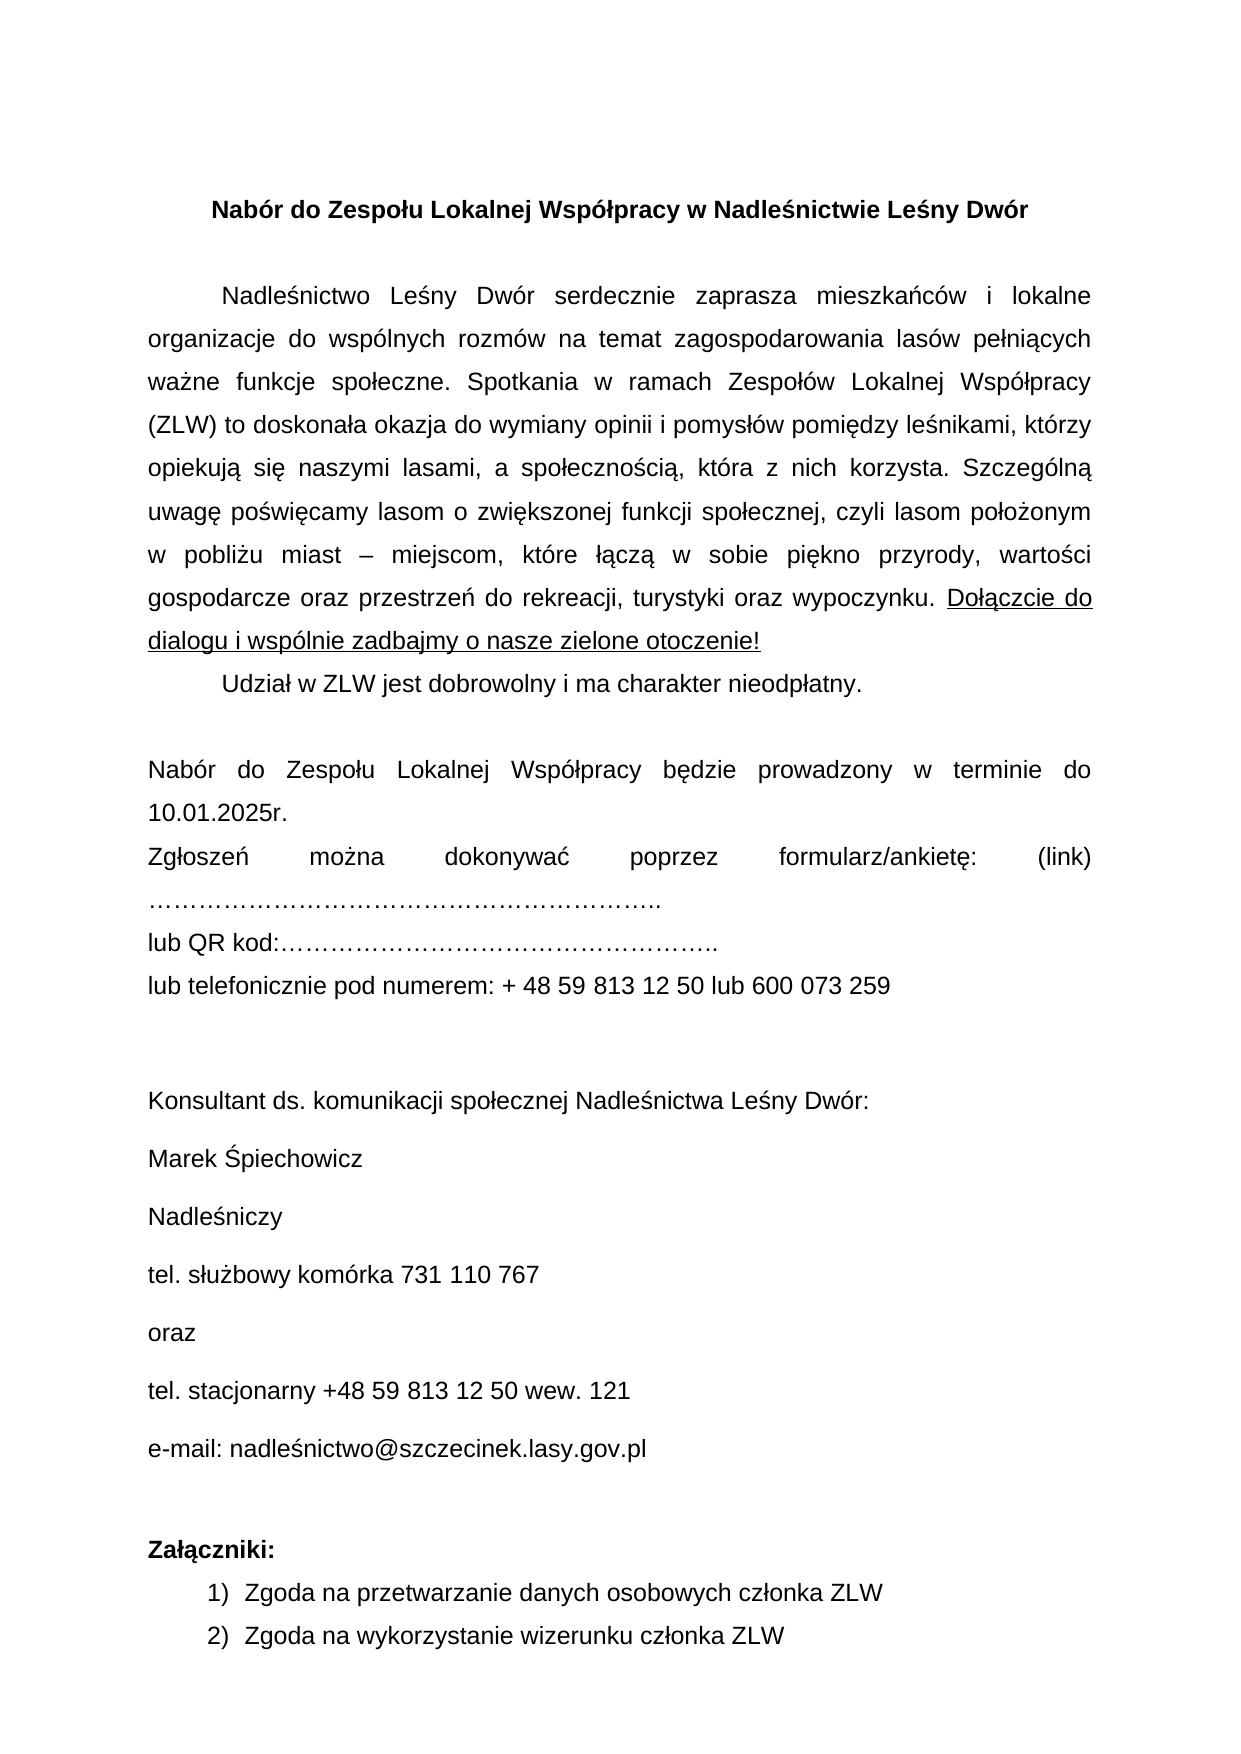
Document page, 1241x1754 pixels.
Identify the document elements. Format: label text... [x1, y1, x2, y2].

text lub telefonicznie pod numerem: + 48 59 813 12 50 lub 600 073 259 [148, 971, 1092, 999]
text Konsultant ds. komunikacji społecznej Nadleśnictwa Leśny Dwór: [148, 1086, 1092, 1115]
text e-mail: nadleśnictwo@szczecinek.lasy.gov.pl [148, 1434, 1092, 1462]
text Załączniki: [148, 1535, 1092, 1563]
text Nadleśnictwo Leśny Dwór serdecznie zaprasza mieszkańców i lokalne organizacje do wspólnych rozmów na temat zagospodarowania lasów pełniących ważne funkcje społeczne. Spotkania w ramach Zespołów Lokalnej Współpracy (ZLW) to doskonała okazja do wymiany opinii i pomysłów pomiędzy leśnikami, którzy opiekują się naszymi lasami, a społecznością, która z nich korzysta. Szczególną uwagę poświęcamy lasom o zwiększonej funkcji społecznej, czyli lasom położonym w pobliżu miast – miejscom, które łączą w sobie piękno przyrody, wartości gospodarcze oraz przestrzeń do rekreacji, turystyki oraz wypoczynku. Dołączcie do dialogu i wspólnie zadbajmy o nasze zielone otoczenie! [148, 281, 1092, 654]
text oraz [148, 1318, 1092, 1347]
text Nabór do Zespołu Lokalnej Współpracy będzie prowadzony w terminie do 10.01.2025r. [148, 755, 1092, 827]
text tel. stacjonarny +48 59 813 12 50 wew. 121 [148, 1376, 1092, 1404]
text tel. służbowy komórka 731 110 767 [148, 1260, 1092, 1289]
text Zgłoszeń można dokonywać poprzez formularz/ankietę: (link)…………………………………………………….. [148, 841, 1092, 913]
text Nabór do Zespołu Lokalnej Współpracy w Nadleśnictwie Leśny Dwór [148, 194, 1092, 223]
text Marek Śpiechowicz [148, 1144, 1092, 1173]
list Zgoda na wykorzystanie wizerunku członka ZLW [207, 1621, 1092, 1650]
text Udział w ZLW jest dobrowolny i ma charakter nieodpłatny. [148, 669, 1092, 698]
text Nadleśniczy [148, 1202, 1092, 1231]
text lub QR kod:…………………………………………….. [148, 928, 1092, 956]
list Zgoda na przetwarzanie danych osobowych członka ZLW [207, 1578, 1092, 1607]
